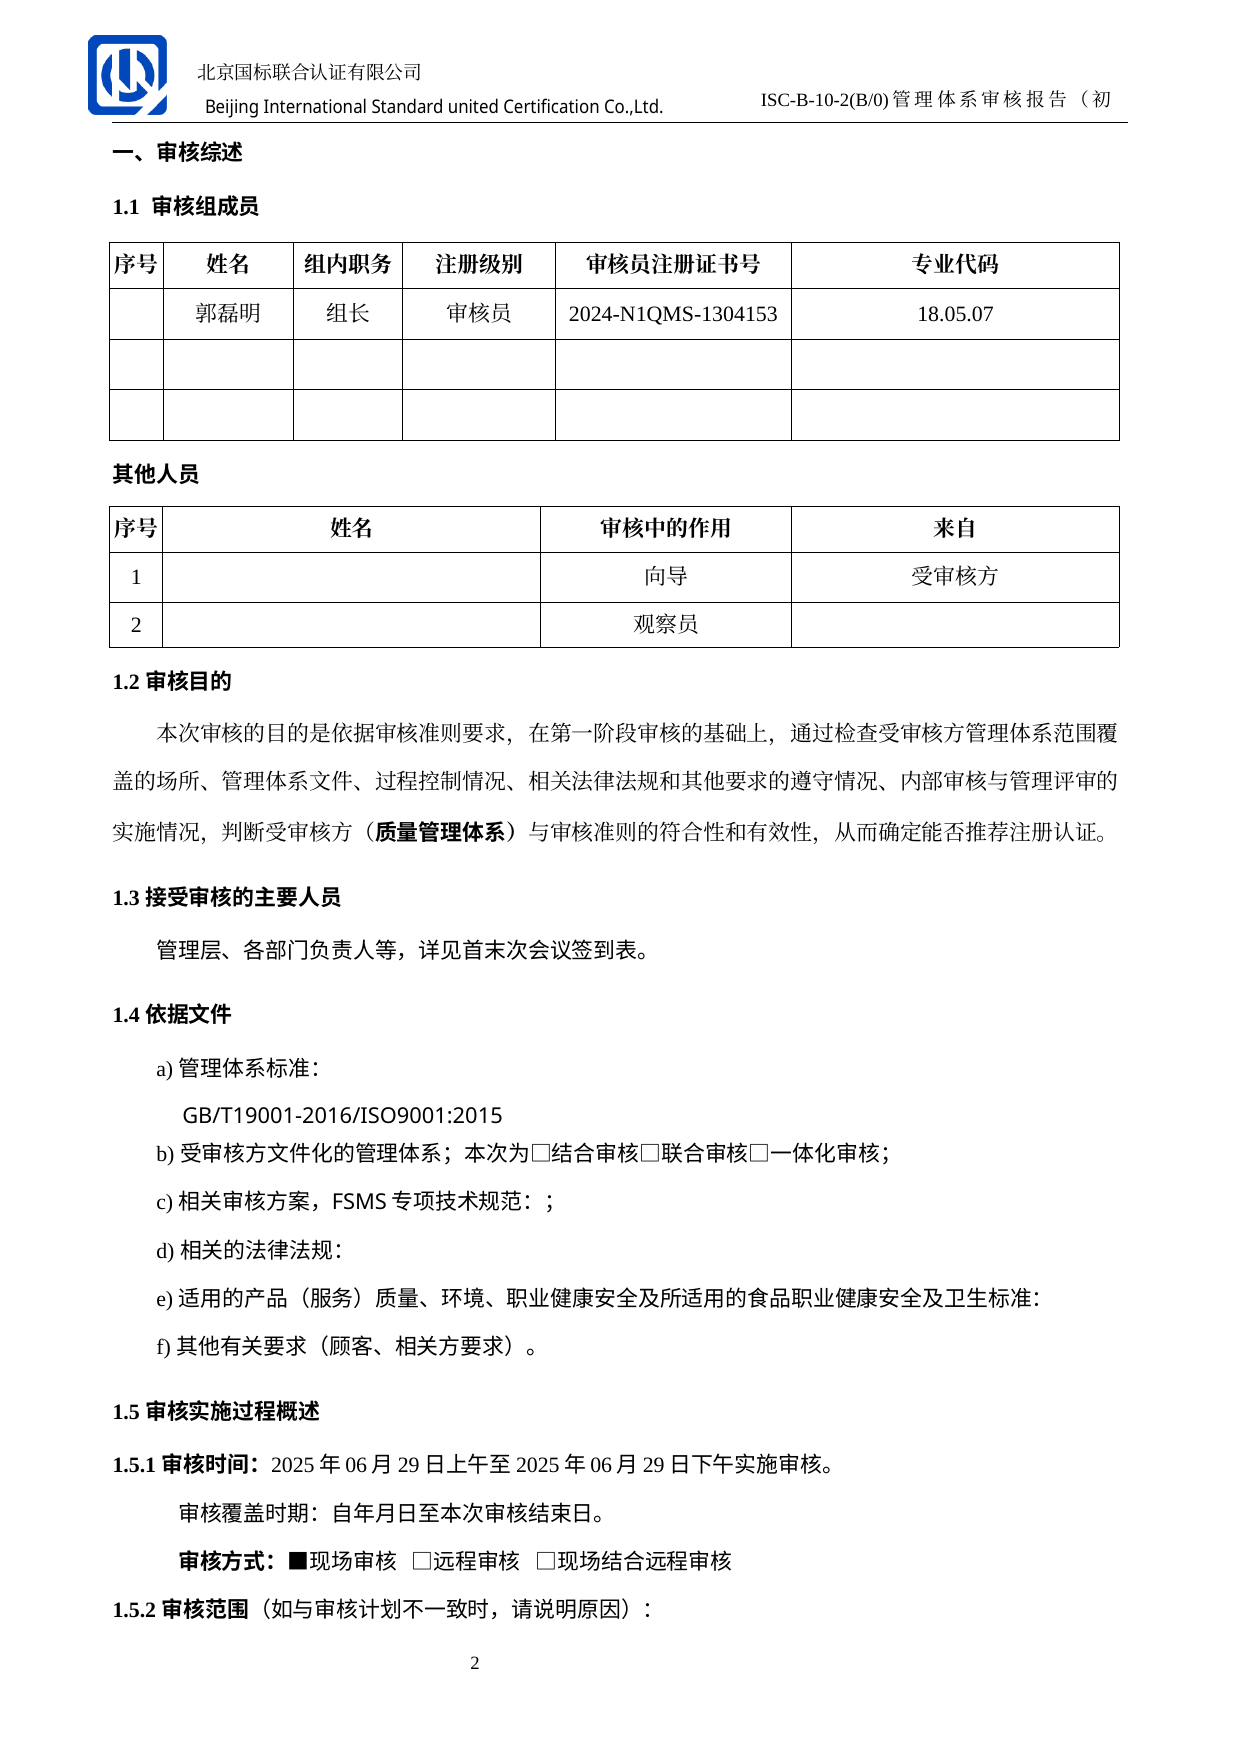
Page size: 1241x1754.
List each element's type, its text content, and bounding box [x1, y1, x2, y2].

text 1.4 依据文件 [112, 997, 1128, 1029]
table_cell [163, 553, 540, 602]
table_cell [792, 603, 1119, 647]
list 审核组成员 [112, 188, 1128, 221]
text 一、审核综述 [112, 135, 1128, 167]
text f) 其他有关要求（顾客、相关方要求）。 [112, 1329, 1128, 1361]
text 1.5.1 审核时间：2025年06月29日上午至2025年06月29日下午实施审核。 [112, 1447, 1128, 1479]
table_cell [110, 340, 163, 389]
table_cell 组长 [294, 289, 402, 338]
table_cell [294, 340, 402, 389]
table_cell 1 [110, 553, 162, 602]
table_cell 审核员 [403, 289, 555, 338]
table_cell [110, 390, 163, 440]
table_cell 18.05.07 [792, 289, 1119, 338]
text b) 受审核方文件化的管理体系；本次为□结合审核□联合审核□一体化审核； [112, 1136, 1128, 1168]
picture [88, 35, 167, 115]
table_header 序号 [110, 243, 163, 288]
table_header 姓名 [163, 507, 540, 552]
table_header GB/T19001-2016/ISO9001:2015 [127, 1099, 939, 1136]
text d) 相关的法律法规： [112, 1232, 1128, 1265]
text 1.3 接受审核的主要人员 [112, 879, 1128, 912]
text 本次审核的目的是依据审核准则要求，在第一阶段审核的基础上，通过检查受审核方管理体系范围覆盖的场所、管理体系文件、过程控制情况、相关法律法规和其他要求的遵守情况、内部审核与管理评审的实施情况，判断受审核方（质量管理体系）与审核准则的符合性和有效性，从而确定能否推荐注册认证。 [112, 717, 1128, 847]
table_header 来自 [792, 507, 1119, 552]
table_cell [163, 603, 540, 647]
table_cell [403, 340, 555, 389]
table_header 注册级别 [403, 243, 555, 288]
table_cell 2024-N1QMS-1304153 [556, 289, 791, 338]
text 1.5.2 审核范围（如与审核计划不一致时，请说明原因）： [112, 1592, 1128, 1624]
table_cell 郭磊明 [164, 289, 293, 338]
text 审核覆盖时期：自年月日至本次审核结束日。 [112, 1495, 1128, 1528]
text 其他人员 [112, 457, 1128, 489]
table_cell 观察员 [541, 603, 791, 647]
text e) 适用的产品（服务）质量、环境、职业健康安全及所适用的食品职业健康安全及卫生标准： [112, 1281, 1128, 1313]
table_header 专业代码 [792, 243, 1119, 288]
table_cell [403, 390, 555, 440]
table_cell [556, 340, 791, 389]
table_cell [294, 390, 402, 440]
table_header 审核员注册证书号 [556, 243, 791, 288]
table_header 姓名 [164, 243, 293, 288]
text 审核方式：■现场审核 □远程审核 □现场结合远程审核 [112, 1544, 1128, 1576]
text 1.2 审核目的 [112, 663, 1128, 696]
table_cell [164, 340, 293, 389]
table_cell 受审核方 [792, 553, 1119, 602]
text c) 相关审核方案，FSMS专项技术规范：； [112, 1184, 1128, 1216]
table_cell 向导 [541, 553, 791, 602]
table_cell [556, 390, 791, 440]
table_header 序号 [110, 507, 162, 552]
table_cell [792, 340, 1119, 389]
table_cell [110, 289, 163, 338]
text 1.5 审核实施过程概述 [112, 1393, 1128, 1426]
text a) 管理体系标准： [112, 1051, 1128, 1083]
text 管理层、各部门负责人等，详见首末次会议签到表。 [112, 932, 1128, 965]
table_cell 2 [110, 603, 162, 647]
table_header 组内职务 [294, 243, 402, 288]
table_header 审核中的作用 [541, 507, 791, 552]
table_cell [164, 390, 293, 440]
table_cell [792, 390, 1119, 440]
